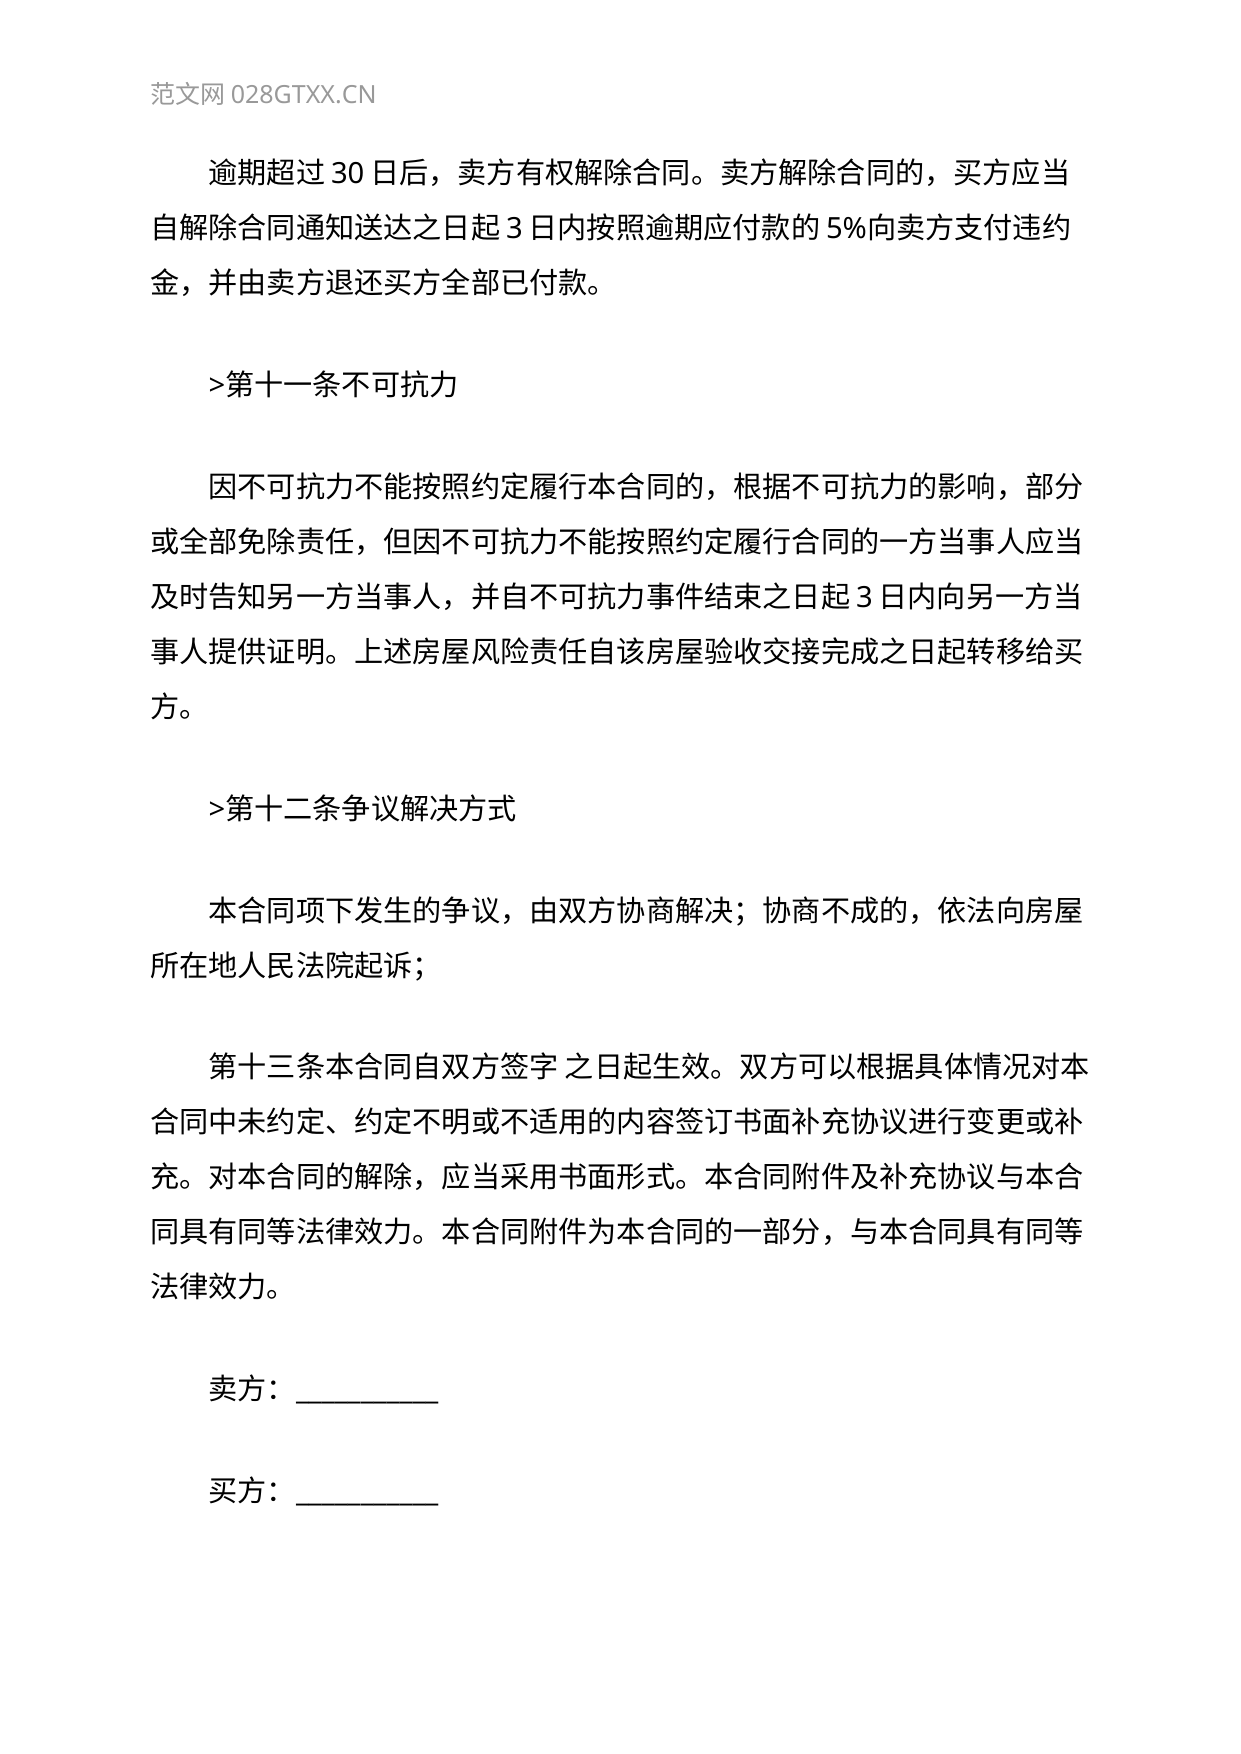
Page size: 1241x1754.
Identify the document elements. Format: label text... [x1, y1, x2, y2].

text >第十二条争议解决方式 [150, 785, 1090, 828]
text 卖方：___________ [150, 1365, 1090, 1408]
text >第十一条不可抗力 [150, 362, 1090, 404]
text 买方：___________ [150, 1467, 1090, 1509]
text 本合同项下发生的争议，由双方协商解决；协商不成的，依法向房屋所在地人民法院起诉； [150, 887, 1090, 984]
text 逾期超过30日后，卖方有权解除合同。卖方解除合同的，买方应当自解除合同通知送达之日起3日内按照逾期应付款的5%向卖方支付违约金，并由卖方退还买方全部已付款。 [150, 150, 1090, 302]
text 因不可抗力不能按照约定履行本合同的，根据不可抗力的影响，部分或全部免除责任，但因不可抗力不能按照约定履行合同的一方当事人应当及时告知另一方当事人，并自不可抗力事件结束之日起3日内向另一方当事人提供证明。上述房屋风险责任自该房屋验收交接完成之日起转移给买方。 [150, 464, 1090, 726]
text 第十三条本合同自双方签字 之日起生效。双方可以根据具体情况对本合同中未约定、约定不明或不适用的内容签订书面补充协议进行变更或补充。对本合同的解除，应当采用书面形式。本合同附件及补充协议与本合同具有同等法律效力。本合同附件为本合同的一部分，与本合同具有同等法律效力。 [150, 1044, 1090, 1306]
